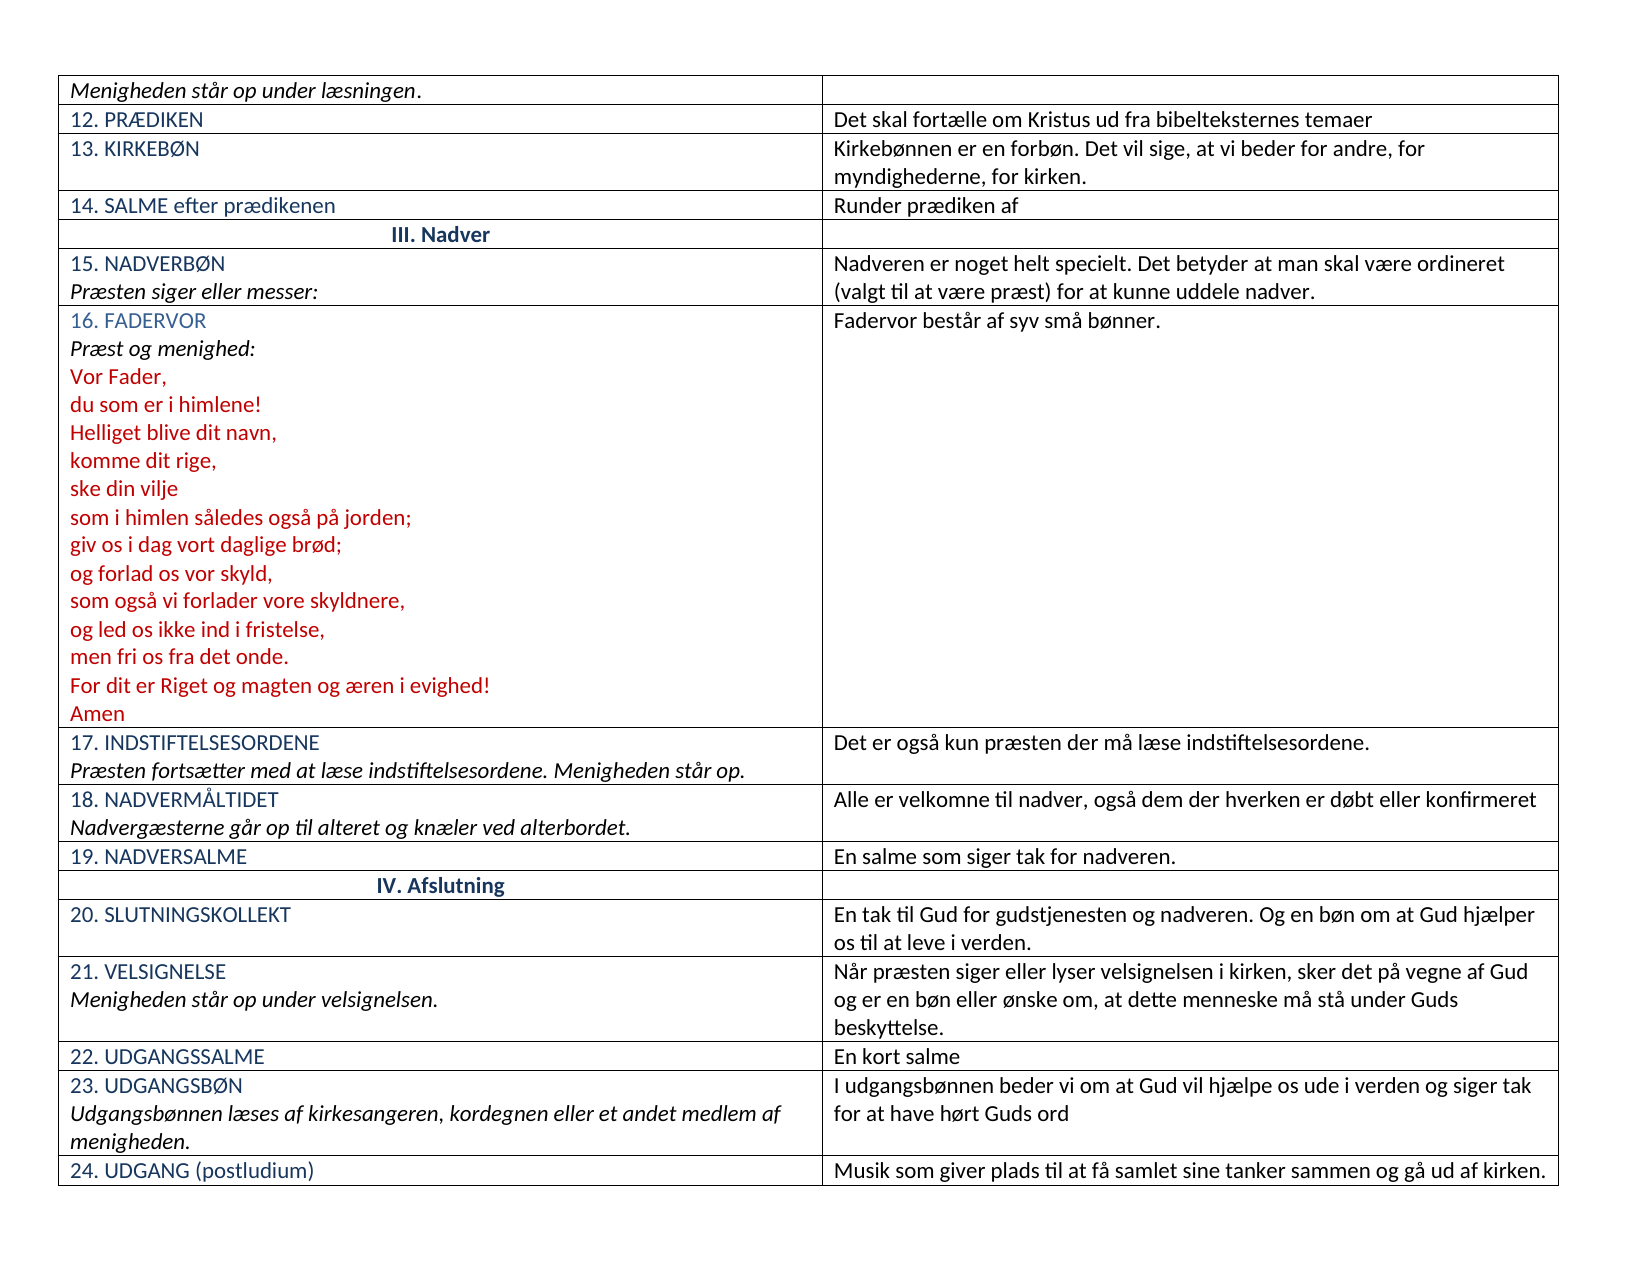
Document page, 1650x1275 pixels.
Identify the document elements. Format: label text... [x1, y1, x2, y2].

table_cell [59, 76, 822, 104]
table_cell 18. NADVERMÅLTIDET Nadvergæsterne går op til alteret og knæler ved alterbordet. [59, 785, 822, 841]
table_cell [823, 76, 1558, 104]
table_cell 24. UDGANG (postludium) [59, 1156, 822, 1184]
table_cell [823, 871, 1558, 899]
table_cell 13. KIRKEBØN [59, 134, 822, 190]
table_cell IV. Afslutning [59, 871, 822, 899]
table_cell 14. SALME efter prædikenen [59, 191, 822, 219]
table_cell 12. PRÆDIKEN [59, 105, 822, 133]
table_cell 22. UDGANGSSALME [59, 1042, 822, 1070]
table_cell I udgangsbønnen beder vi om at Gud vil hjælpe os ude i verden og siger tak for at have hørt Guds ord [823, 1071, 1558, 1155]
table_cell 19. NADVERSALME [59, 842, 822, 870]
table_cell 20. SLUTNINGSKOLLEKT [59, 900, 822, 956]
table_cell 21. VELSIGNELSE Menigheden står op under velsignelsen. [59, 957, 822, 1041]
table_cell En kort salme [823, 1042, 1558, 1070]
table_cell 16. FADERVOR Præst og menighed: Vor Fader, du som er i himlene! Helliget blive dit navn, komme dit rige, ske din vilje som i himlen således også på jorden; giv os i dag vort daglige brød; og forlad os vor skyld, som også vi forlader vore skyldnere, og led os ikke ind i fristelse, men fri os fra det onde. For dit er Riget og magten og æren i evighed! Amen [59, 306, 822, 727]
table_cell III. Nadver [59, 220, 822, 248]
table_cell 15. NADVERBØN Præsten siger eller messer: [59, 249, 822, 305]
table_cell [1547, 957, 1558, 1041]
table_cell En tak til Gud for gudstjenesten og nadveren. Og en bøn om at Gud hjælper os til at leve i verden. [823, 900, 1558, 956]
table_cell Kirkebønnen er en forbøn. Det vil sige, at vi beder for andre, for myndighederne, for kirken. [823, 134, 1558, 190]
table_cell 17. INDSTIFTELSESORDENE Præsten fortsætter med at læse indstiftelsesordene. Menigheden står op. [59, 728, 822, 784]
table_cell Alle er velkomne til nadver, også dem der hverken er døbt eller konfirmeret [823, 785, 1558, 841]
table_cell Musik som giver plads til at få samlet sine tanker sammen og gå ud af kirken. [823, 1156, 1558, 1184]
table_cell Fadervor består af syv små bønner. [823, 306, 1558, 727]
table_cell Nadveren er noget helt specielt. Det betyder at man skal være ordineret (valgt til at være præst) for at kunne uddele nadver. [823, 249, 1558, 305]
table_cell [823, 220, 1558, 248]
table_cell Det er også kun præsten der må læse indstiftelsesordene. [823, 728, 1558, 784]
table_cell Runder prædiken af [823, 191, 1558, 219]
table_cell 23. UDGANGSBØN Udgangsbønnen læses af kirkesangeren, kordegnen eller et andet medlem af menigheden. [59, 1071, 822, 1155]
table_cell En salme som siger tak for nadveren. [823, 842, 1558, 870]
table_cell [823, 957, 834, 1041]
table_cell Det skal fortælle om Kristus ud fra bibelteksternes temaer [823, 105, 1558, 133]
